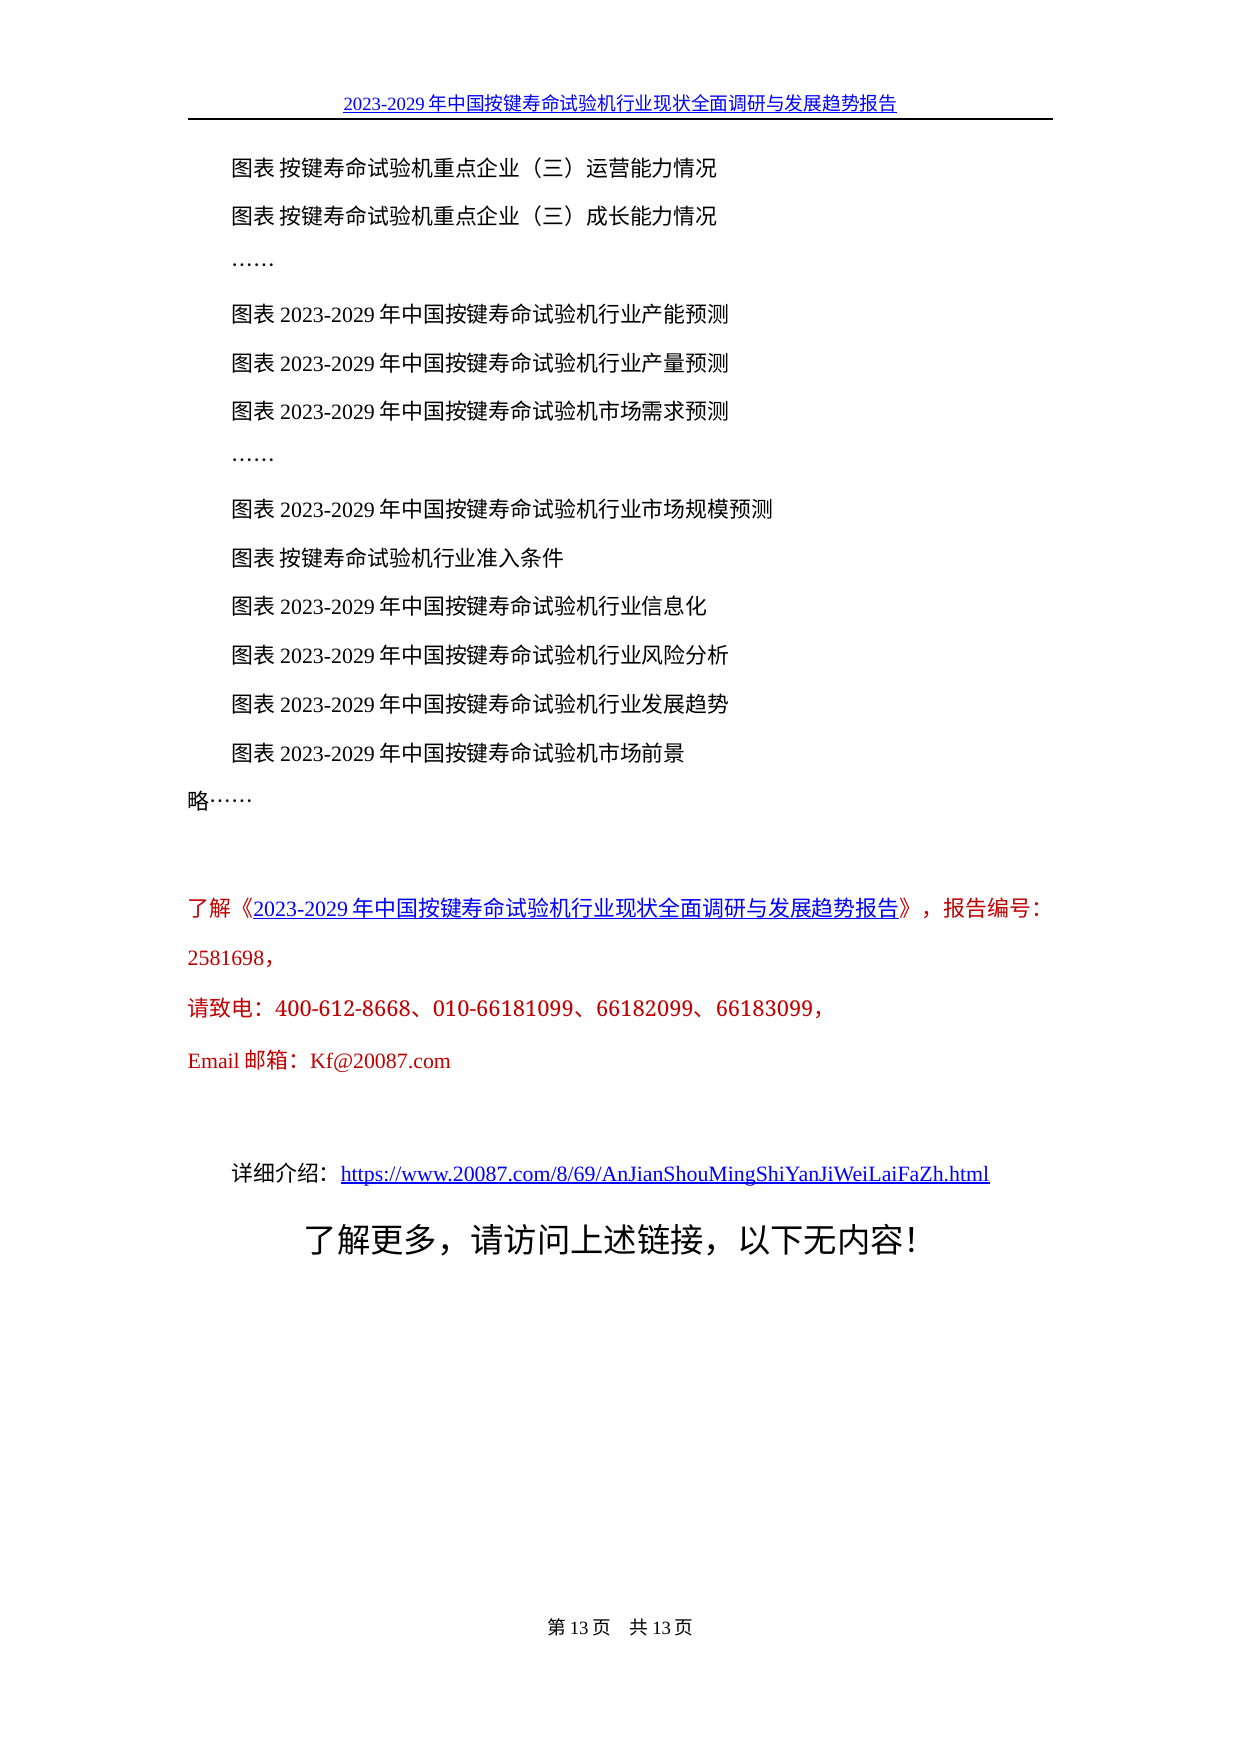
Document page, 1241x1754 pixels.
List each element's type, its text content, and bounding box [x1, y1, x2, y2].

text 了解《2023-2029年中国按键寿命试验机行业现状全面调研与发展趋势报告》，报告编号：2581698， [187, 890, 1053, 972]
text 详细介绍：https://www.20087.com/8/69/AnJianShouMingShiYanJiWeiLaiFaZh.html [187, 1155, 1053, 1188]
text 请致电：400-612-8668、010-66181099、66182099、66183099， [187, 991, 1053, 1023]
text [187, 150, 1053, 816]
text Email邮箱：Kf@20087.com [187, 1042, 1053, 1075]
title 了解更多，请访问上述链接，以下无内容！ [187, 1205, 1053, 1270]
